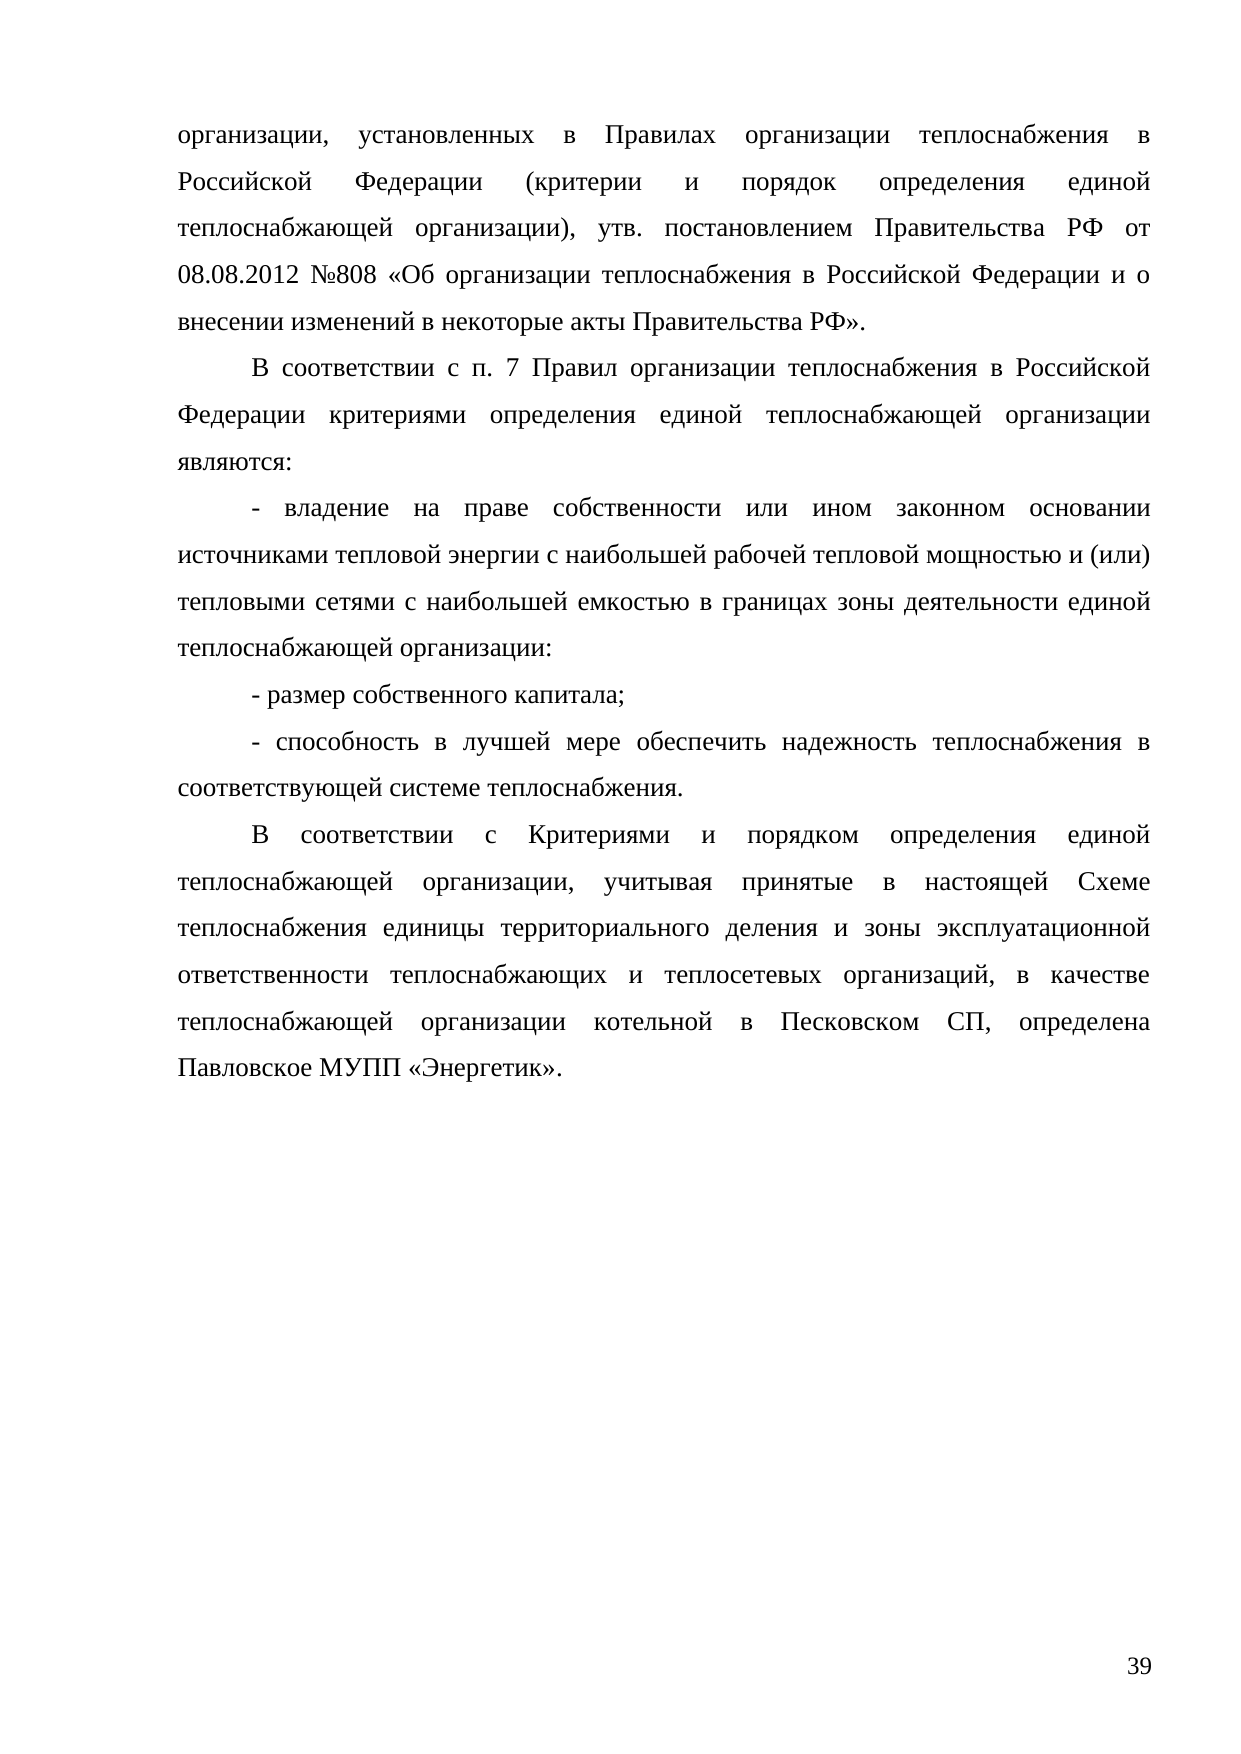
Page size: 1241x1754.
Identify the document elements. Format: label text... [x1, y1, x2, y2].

text В соответствии с Критериями и порядком определения единой теплоснабжающей организации, учитывая принятые в настоящей Схеме теплоснабжения единицы территориального деления и зоны эксплуатационной ответственности теплоснабжающих и теплосетевых организаций, в качестве теплоснабжающей организации котельной в Песковском СП, определена Павловское МУПП «Энергетик». [177, 818, 1152, 1083]
text - размер собственного капитала; [177, 678, 1152, 709]
text - способность в лучшей мере обеспечить надежность теплоснабжения в соответствующей системе теплоснабжения. [177, 725, 1152, 803]
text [177, 118, 1152, 336]
text В соответствии с п. 7 Правил организации теплоснабжения в Российской Федерации критериями определения единой теплоснабжающей организации являются: [177, 351, 1152, 476]
text - владение на праве собственности или ином законном основании источниками тепловой энергии с наибольшей рабочей тепловой мощностью и (или) тепловыми сетями с наибольшей емкостью в границах зоны деятельности единой теплоснабжающей организации: [177, 491, 1152, 663]
